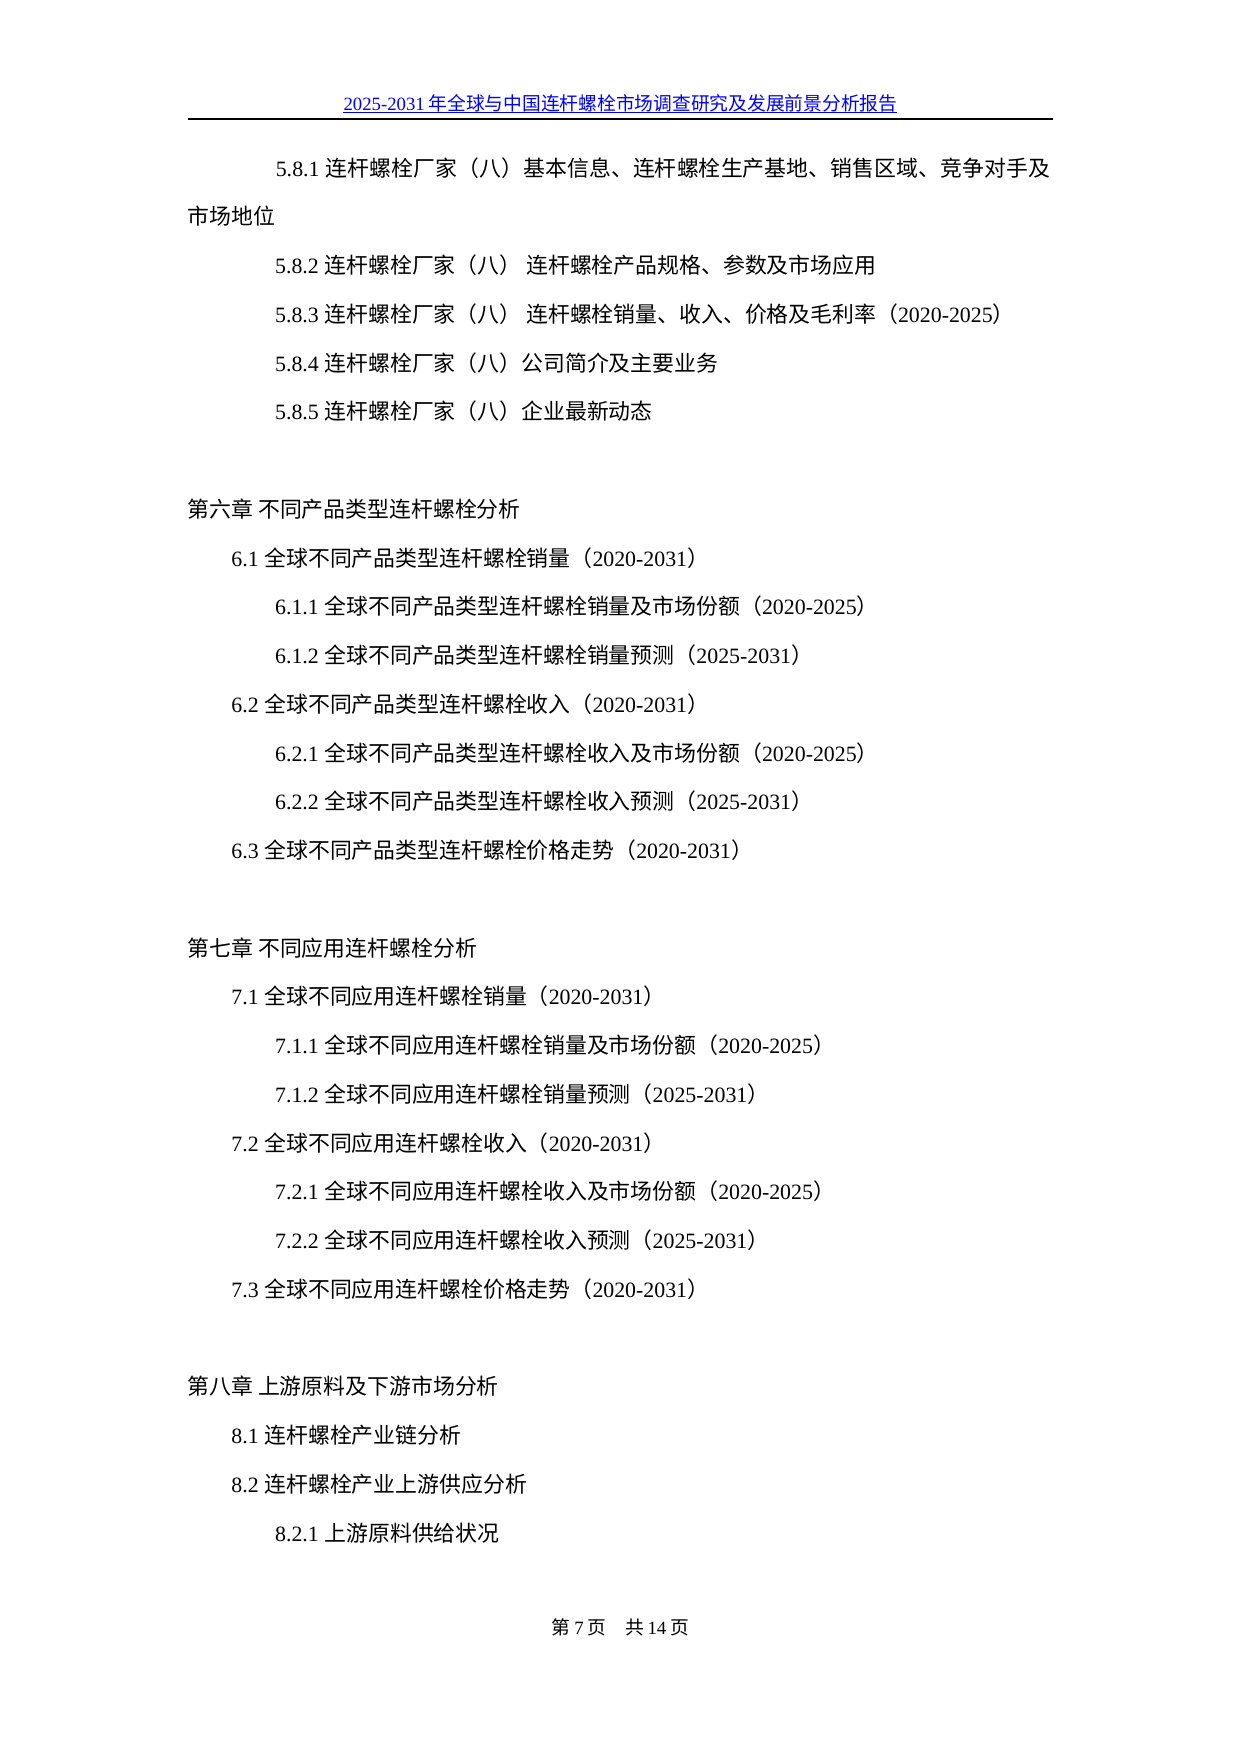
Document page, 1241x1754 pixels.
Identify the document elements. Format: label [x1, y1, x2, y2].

text [187, 150, 1053, 1548]
